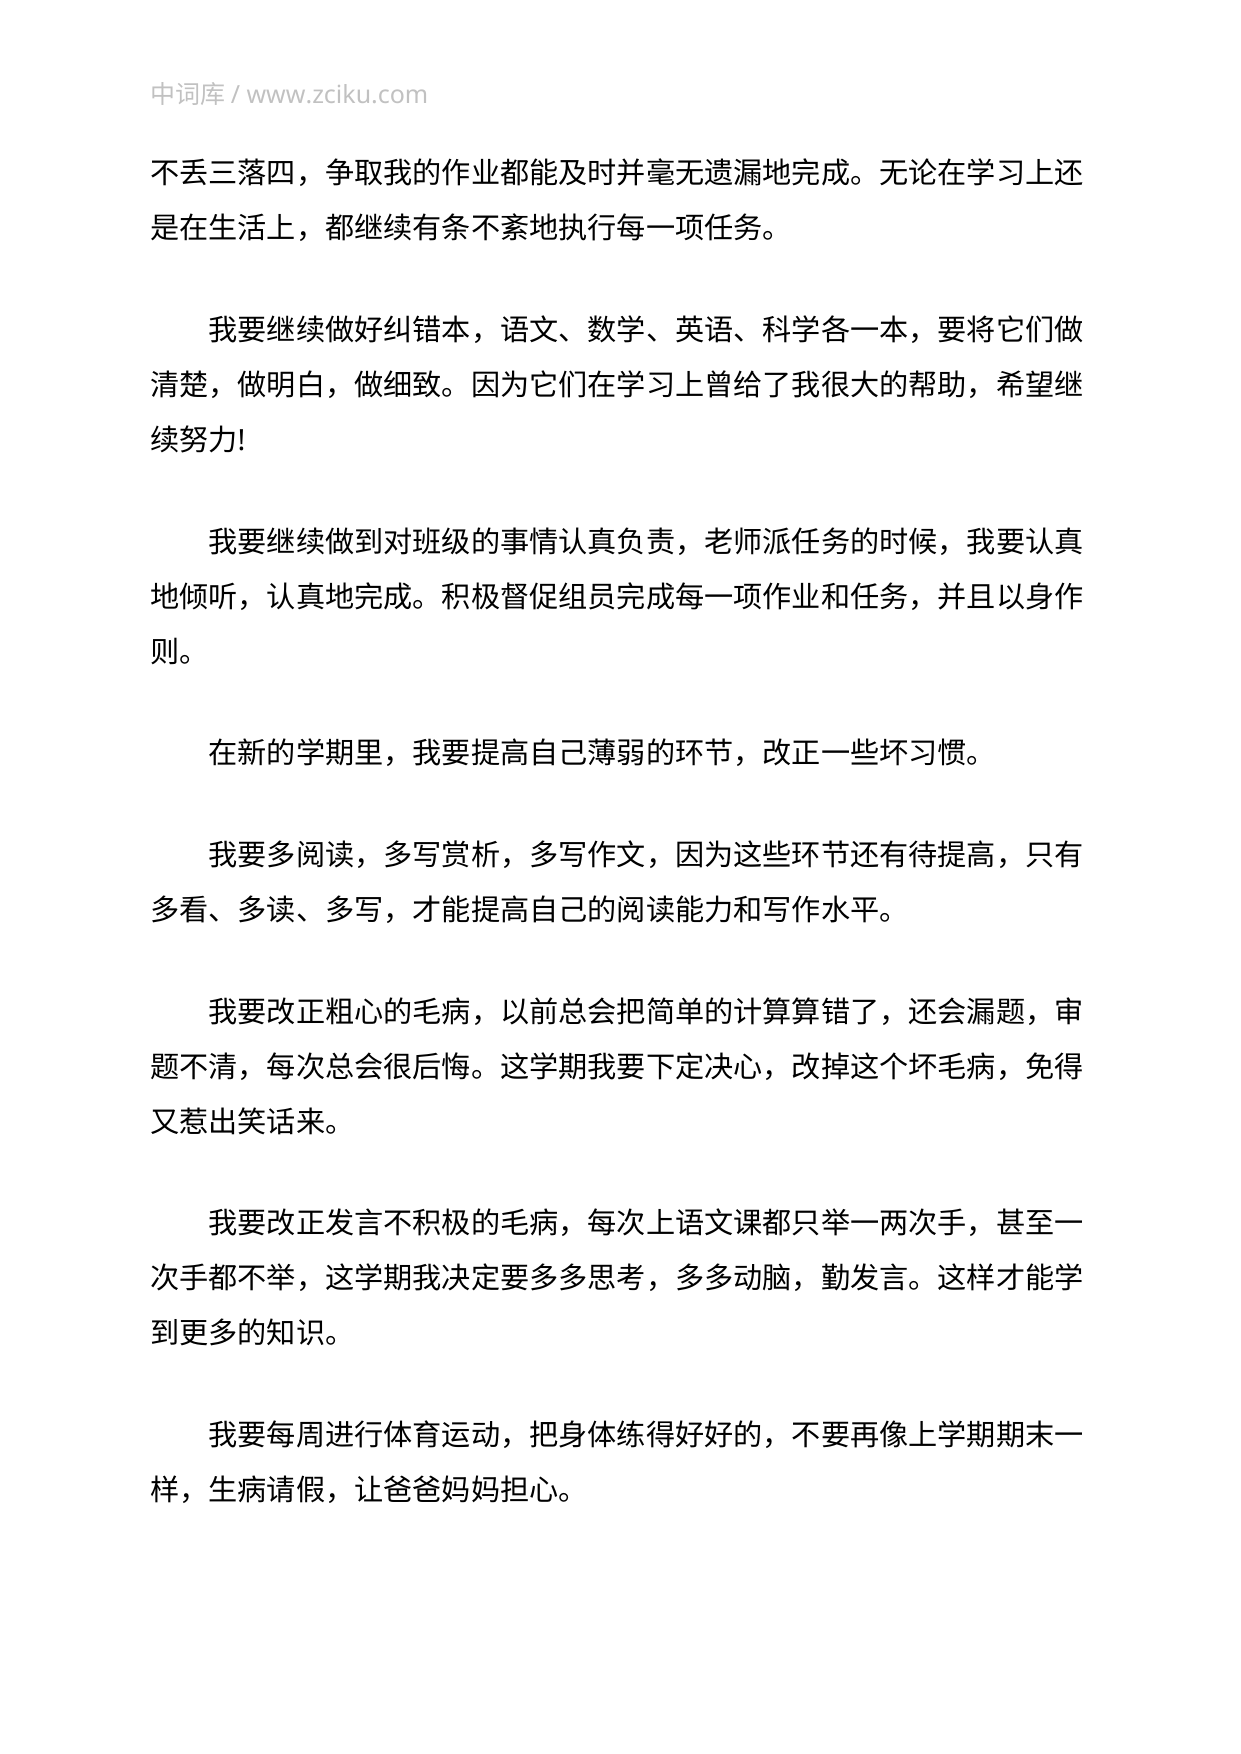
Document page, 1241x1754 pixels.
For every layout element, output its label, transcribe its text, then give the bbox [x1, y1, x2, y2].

text 我要改正粗心的毛病，以前总会把简单的计算算错了，还会漏题，审题不清，每次总会很后悔。这学期我要下定决心，改掉这个坏毛病，免得又惹出笑话来。 [150, 988, 1090, 1141]
text 我要改正发言不积极的毛病，每次上语文课都只举一两次手，甚至一次手都不举，这学期我决定要多多思考，多多动脑，勤发言。这样才能学到更多的知识。 [150, 1200, 1090, 1352]
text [150, 150, 1090, 247]
text 我要继续做好纠错本，语文、数学、英语、科学各一本，要将它们做清楚，做明白，做细致。因为它们在学习上曾给了我很大的帮助，希望继续努力! [150, 307, 1090, 459]
text 在新的学期里，我要提高自己薄弱的环节，改正一些坏习惯。 [150, 730, 1090, 772]
text 我要每周进行体育运动，把身体练得好好的，不要再像上学期期末一样，生病请假，让爸爸妈妈担心。 [150, 1412, 1090, 1509]
text 我要多阅读，多写赏析，多写作文，因为这些环节还有待提高，只有多看、多读、多写，才能提高自己的阅读能力和写作水平。 [150, 832, 1090, 929]
text 我要继续做到对班级的事情认真负责，老师派任务的时候，我要认真地倾听，认真地完成。积极督促组员完成每一项作业和任务，并且以身作则。 [150, 518, 1090, 671]
